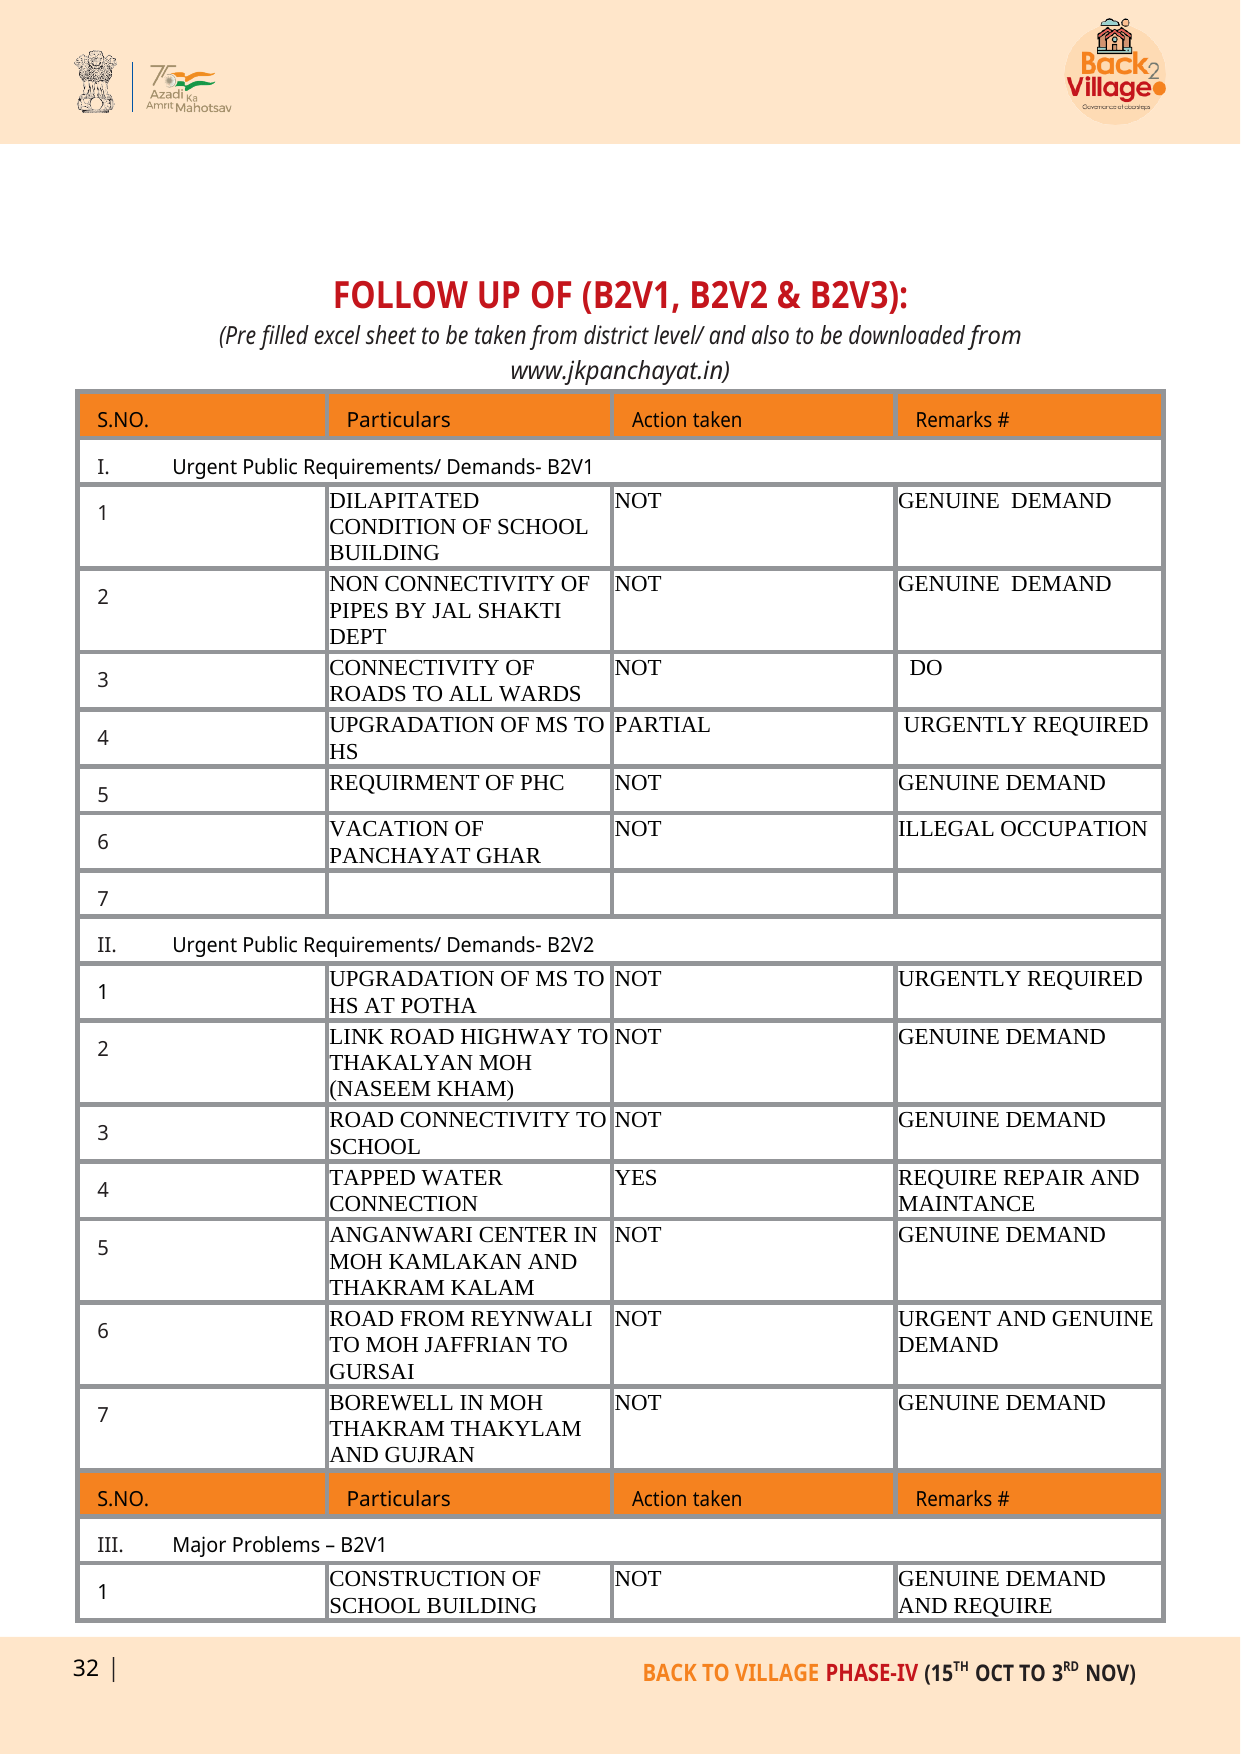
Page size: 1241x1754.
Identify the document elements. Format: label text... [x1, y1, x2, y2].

table_cell URGENTLY REQUIRED [898, 966, 1161, 1018]
table_cell REQUIRE REPAIR AND MAINTANCE [898, 1164, 1161, 1217]
table_cell DILAPITATED CONDITION OF SCHOOL BUILDING [329, 487, 610, 566]
table_cell NOT [614, 1389, 893, 1468]
table_header Action taken [614, 394, 893, 436]
table_cell NOT [614, 1107, 893, 1159]
table_cell 5 [80, 769, 325, 811]
table_cell S.NO. [80, 1473, 325, 1514]
table_header S.NO. [80, 394, 325, 436]
table_cell NOT [614, 1221, 893, 1300]
table_cell GENUINE DEMAND [898, 1107, 1161, 1159]
table_cell GENUINE DEMAND [898, 1023, 1161, 1102]
table_cell 1 [80, 487, 325, 566]
text (Pre filled excel sheet to be taken from district level/ and also to be downloaded from www.jkpanchayat.in) [217, 318, 1024, 387]
table_cell GENUINE DEMAND [898, 769, 1161, 811]
table_cell BOREWELL IN MOH THAKRAM THAKYLAM AND GUJRAN [329, 1389, 610, 1468]
table_cell NOT [614, 815, 893, 868]
table_header Particulars [329, 394, 610, 436]
table_cell NON CONNECTIVITY OF PIPES BY JAL SHAKTI DEPT [329, 571, 610, 649]
table_cell UPGRADATION OF MS TO HS [329, 712, 610, 764]
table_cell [898, 1565, 1161, 1618]
table_cell URGENT AND GENUINE DEMAND [898, 1305, 1161, 1384]
table_cell REQUIRMENT OF PHC [329, 769, 610, 811]
table_cell 7 [80, 873, 325, 914]
table_cell 6 [80, 1305, 325, 1384]
table_cell III. Major Problems – B2V1 [80, 1519, 1161, 1561]
table_cell I. Urgent Public Requirements/ Demands- B2V1 [80, 440, 1161, 482]
table_cell 2 [80, 1023, 325, 1102]
table_cell URGENTLY REQUIRED [898, 712, 1161, 764]
table_cell 1 [80, 1565, 325, 1618]
table_cell 7 [80, 1389, 325, 1468]
table_cell GENUINE DEMAND [898, 1221, 1161, 1300]
table_cell NOT [614, 1305, 893, 1384]
table_cell NOT [614, 571, 893, 649]
table_cell Particulars [329, 1473, 610, 1514]
table_cell ILLEGAL OCCUPATION [898, 815, 1161, 868]
table_cell Action taken [614, 1473, 893, 1514]
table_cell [329, 1565, 610, 1618]
table_cell GENUINE DEMAND [898, 1389, 1161, 1468]
table_cell ANGANWARI CENTER IN MOH KAMLAKAN AND THAKRAM KALAM [329, 1221, 610, 1300]
table_cell 3 [80, 654, 325, 707]
table_cell 4 [80, 1164, 325, 1217]
table_cell 1 [80, 966, 325, 1018]
table_cell VACATION OF PANCHAYAT GHAR [329, 815, 610, 868]
table_cell UPGRADATION OF MS TO HS AT POTHA [329, 966, 610, 1018]
table_cell GENUINE DEMAND [898, 571, 1161, 649]
table_cell ROAD CONNECTIVITY TO SCHOOL [329, 1107, 610, 1159]
table_cell NOT [614, 1565, 893, 1618]
table_cell II. Urgent Public Requirements/ Demands- B2V2 [80, 919, 1161, 961]
table_cell DO [898, 654, 1161, 707]
picture [74, 50, 117, 113]
table_cell [898, 873, 1161, 914]
table_cell 3 [80, 1107, 325, 1159]
table_cell LINK ROAD HIGHWAY TO THAKALYAN MOH (NASEEM KHAM) [329, 1023, 610, 1102]
table_cell [329, 873, 610, 914]
subtitle FOLLOW UP OF (B2V1, B2V2 & B2V3): [217, 273, 1024, 318]
table_cell Remarks # [898, 1473, 1161, 1514]
table_cell 5 [80, 1221, 325, 1300]
table_header Remarks # [898, 394, 1161, 436]
table_cell 6 [80, 815, 325, 868]
table_cell 2 [80, 571, 325, 649]
table_cell NOT [614, 769, 893, 811]
table_cell [614, 873, 893, 914]
table_cell GENUINE DEMAND [898, 487, 1161, 566]
table_cell YES [614, 1164, 893, 1217]
table_cell NOT [614, 654, 893, 707]
picture [1064, 18, 1166, 125]
table_cell NOT [614, 1023, 893, 1102]
table_cell PARTIAL [614, 712, 893, 764]
table_cell NOT [614, 966, 893, 1018]
table_cell CONNECTIVITY OF ROADS TO ALL WARDS [329, 654, 610, 707]
table_cell 4 [80, 712, 325, 764]
picture [145, 61, 232, 113]
table_cell NOT [614, 487, 893, 566]
table_cell TAPPED WATER CONNECTION [329, 1164, 610, 1217]
table_cell ROAD FROM REYNWALI TO MOH JAFFRIAN TO GURSAI [329, 1305, 610, 1384]
